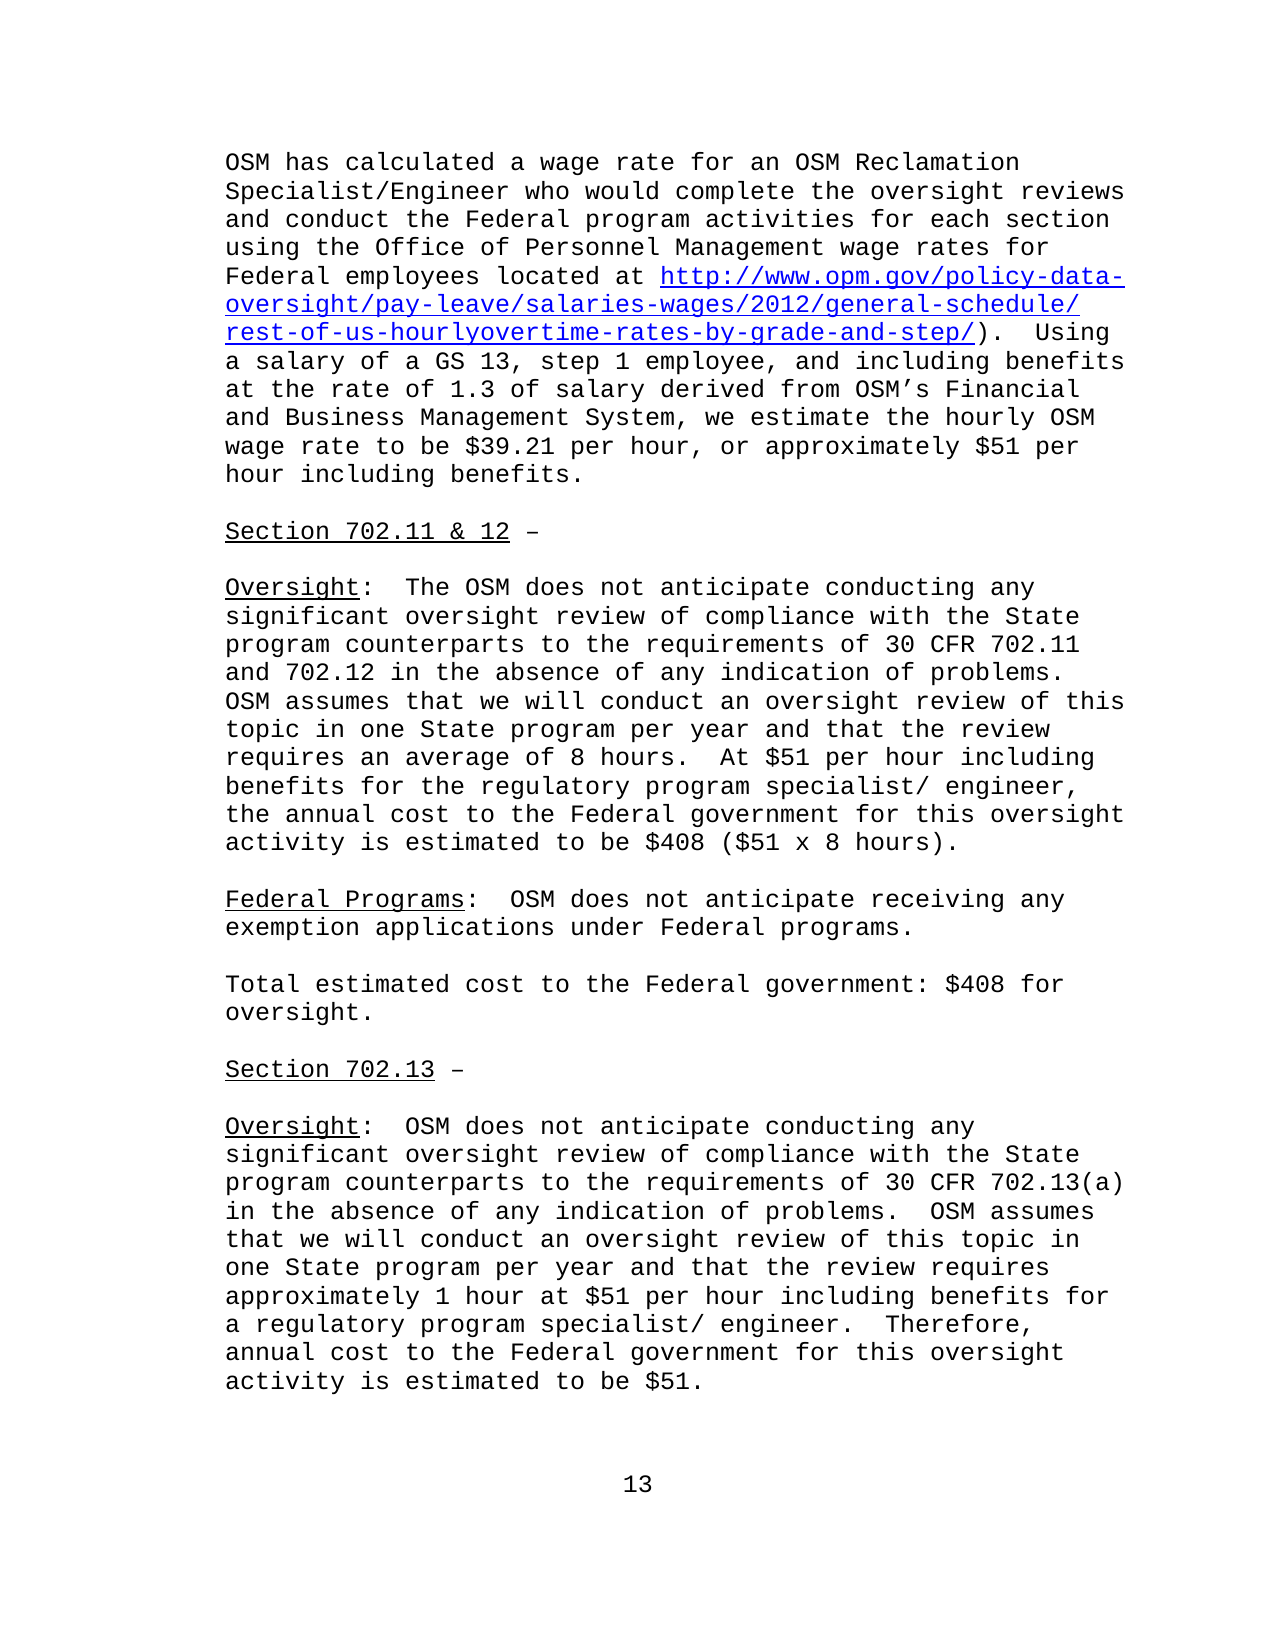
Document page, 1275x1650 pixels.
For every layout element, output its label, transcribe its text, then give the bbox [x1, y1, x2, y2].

text Oversight: OSM does not anticipate conducting any significant oversight review of compliance with the State program counterparts to the requirements of 30 CFR 702.13(a) in the absence of any indication of problems. OSM assumes that we will conduct an oversight review of this topic in one State program per year and that the review requires approximately 1 hour at $51 per hour including benefits for a regulatory program specialist/ engineer. Therefore, annual cost to the Federal government for this oversight activity is estimated to be $51. [225, 1113, 1125, 1397]
text Federal Programs OSM does not anticipate receiving any exemption applications under Federal programs. [225, 887, 1125, 943]
text Section 702.11 & 12 – [150, 518, 1125, 547]
text Oversight: The OSM does not anticipate conducting any significant oversight review of compliance with the State program counterparts to the requirements of 30 CFR 702.11 and 702.12 in the absence of any indication of problems. OSM assumes that we will conduct an oversight review of this topic in one State program per year and that the review requires an average of 8 hours. At $51 per hour including benefits for the regulatory program specialist/ engineer, the annual cost to the Federal government for this oversight activity is estimated to be $408 ($51 x 8 hours). [225, 575, 1125, 858]
text OSM has calculated a wage rate for an OSM Reclamation Specialist/Engineer who would complete the oversight reviews and conduct the Federal program activities for each section using the Office of Personnel Management wage rates for Federal employees located at http://www.opm.gov/policy-data-oversight/pay-leave/salaries-wages/2012/general-schedule/rest-of-us-hourlyovertime-rates-by-grade-and-step/). Using a salary of a GS 13, step 1 employee, and including benefits at the rate of 1.3 of salary derived from OSM’s Financial and Business Management System, we estimate the hourly OSM wage rate to be $39.21 per hour, or approximately $51 per hour including benefits. [150, 150, 1125, 490]
text Total estimated cost to the Federal government: $408 for oversight. [225, 972, 1125, 1028]
text Section 702.13 – [150, 1057, 1125, 1085]
